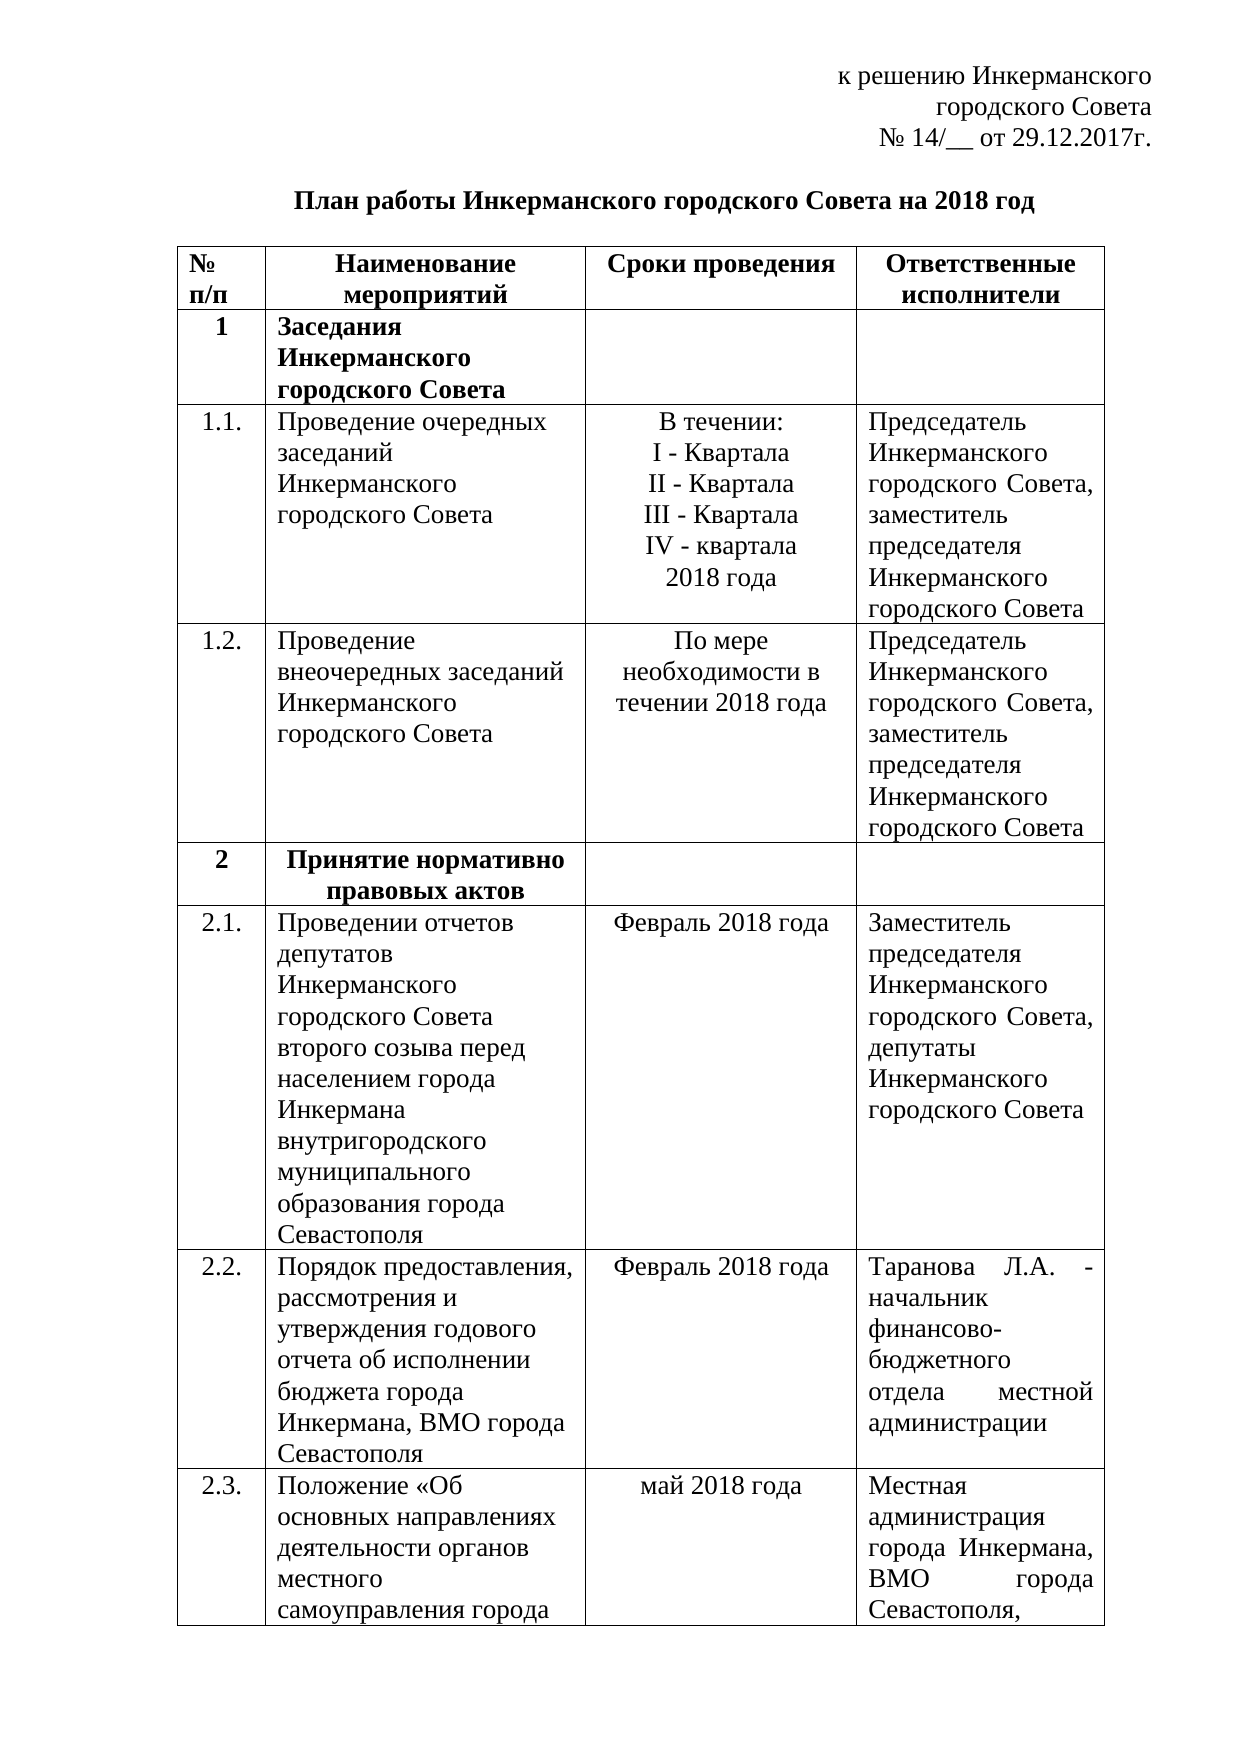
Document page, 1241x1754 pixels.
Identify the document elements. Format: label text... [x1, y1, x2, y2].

table_cell [586, 310, 856, 404]
table_cell Заместитель председателя Инкерманского городского Совета, депутаты Инкерманского городского Совета [857, 906, 1104, 1249]
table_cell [266, 1469, 585, 1625]
table_cell Принятие нормативно правовых актов [266, 843, 585, 905]
table_cell По мере необходимости в течении 2018 года [586, 624, 856, 842]
table_cell [857, 310, 1104, 404]
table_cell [857, 1469, 1104, 1625]
text к решению Инкерманского [177, 59, 1152, 90]
text городского Совета [177, 90, 1152, 121]
text План работы Инкерманского городского Совета на 2018 год [177, 184, 1152, 215]
table_cell Порядок предоставления, рассмотрения и утверждения годового отчета об исполнении бюджета города Инкермана, ВМО города Севастополя [266, 1250, 585, 1468]
table_cell 2.2. [178, 1250, 265, 1468]
table_cell 2 [178, 843, 265, 905]
table_cell Заседания Инкерманского городского Совета [266, 310, 585, 404]
table_cell В течении: I - Квартала II - Квартала III - Квартала IV - квартала 2018 года [586, 405, 856, 623]
table_cell 1.2. [178, 624, 265, 842]
table_cell 2.1. [178, 906, 265, 1249]
table_cell Председатель Инкерманского городского Совета, заместитель председателя Инкерманского городского Совета [857, 624, 1104, 842]
table_header Сроки проведения [586, 247, 856, 309]
table_cell Проведении отчетов депутатов Инкерманского городского Совета второго созыва перед населением города Инкермана внутригородского муниципального образования города Севастополя [266, 906, 585, 1249]
table_cell Таранова Л.А. - начальник финансово-бюджетного отдела местной администрации [857, 1250, 1104, 1468]
table_cell Февраль 2018 года [586, 906, 856, 1249]
table_header Наименование мероприятий [266, 247, 585, 309]
table_header № п/п [178, 247, 265, 309]
table_cell Председатель Инкерманского городского Совета, заместитель председателя Инкерманского городского Совета [857, 405, 1104, 623]
table_header Ответственные исполнители [857, 247, 1104, 309]
table_cell 1 [178, 310, 265, 404]
table_cell [857, 843, 1104, 905]
table_cell май 2018 года [586, 1469, 856, 1625]
text № 14/__ от 29.12.2017г. [177, 121, 1152, 153]
table_cell Проведение очередных заседаний Инкерманского городского Совета [266, 405, 585, 623]
table_cell 2.3. [178, 1469, 265, 1625]
table_cell [586, 843, 856, 905]
table_cell Февраль 2018 года [586, 1250, 856, 1468]
table_cell Проведение внеочередных заседаний Инкерманского городского Совета [266, 624, 585, 842]
table_cell 1.1. [178, 405, 265, 623]
